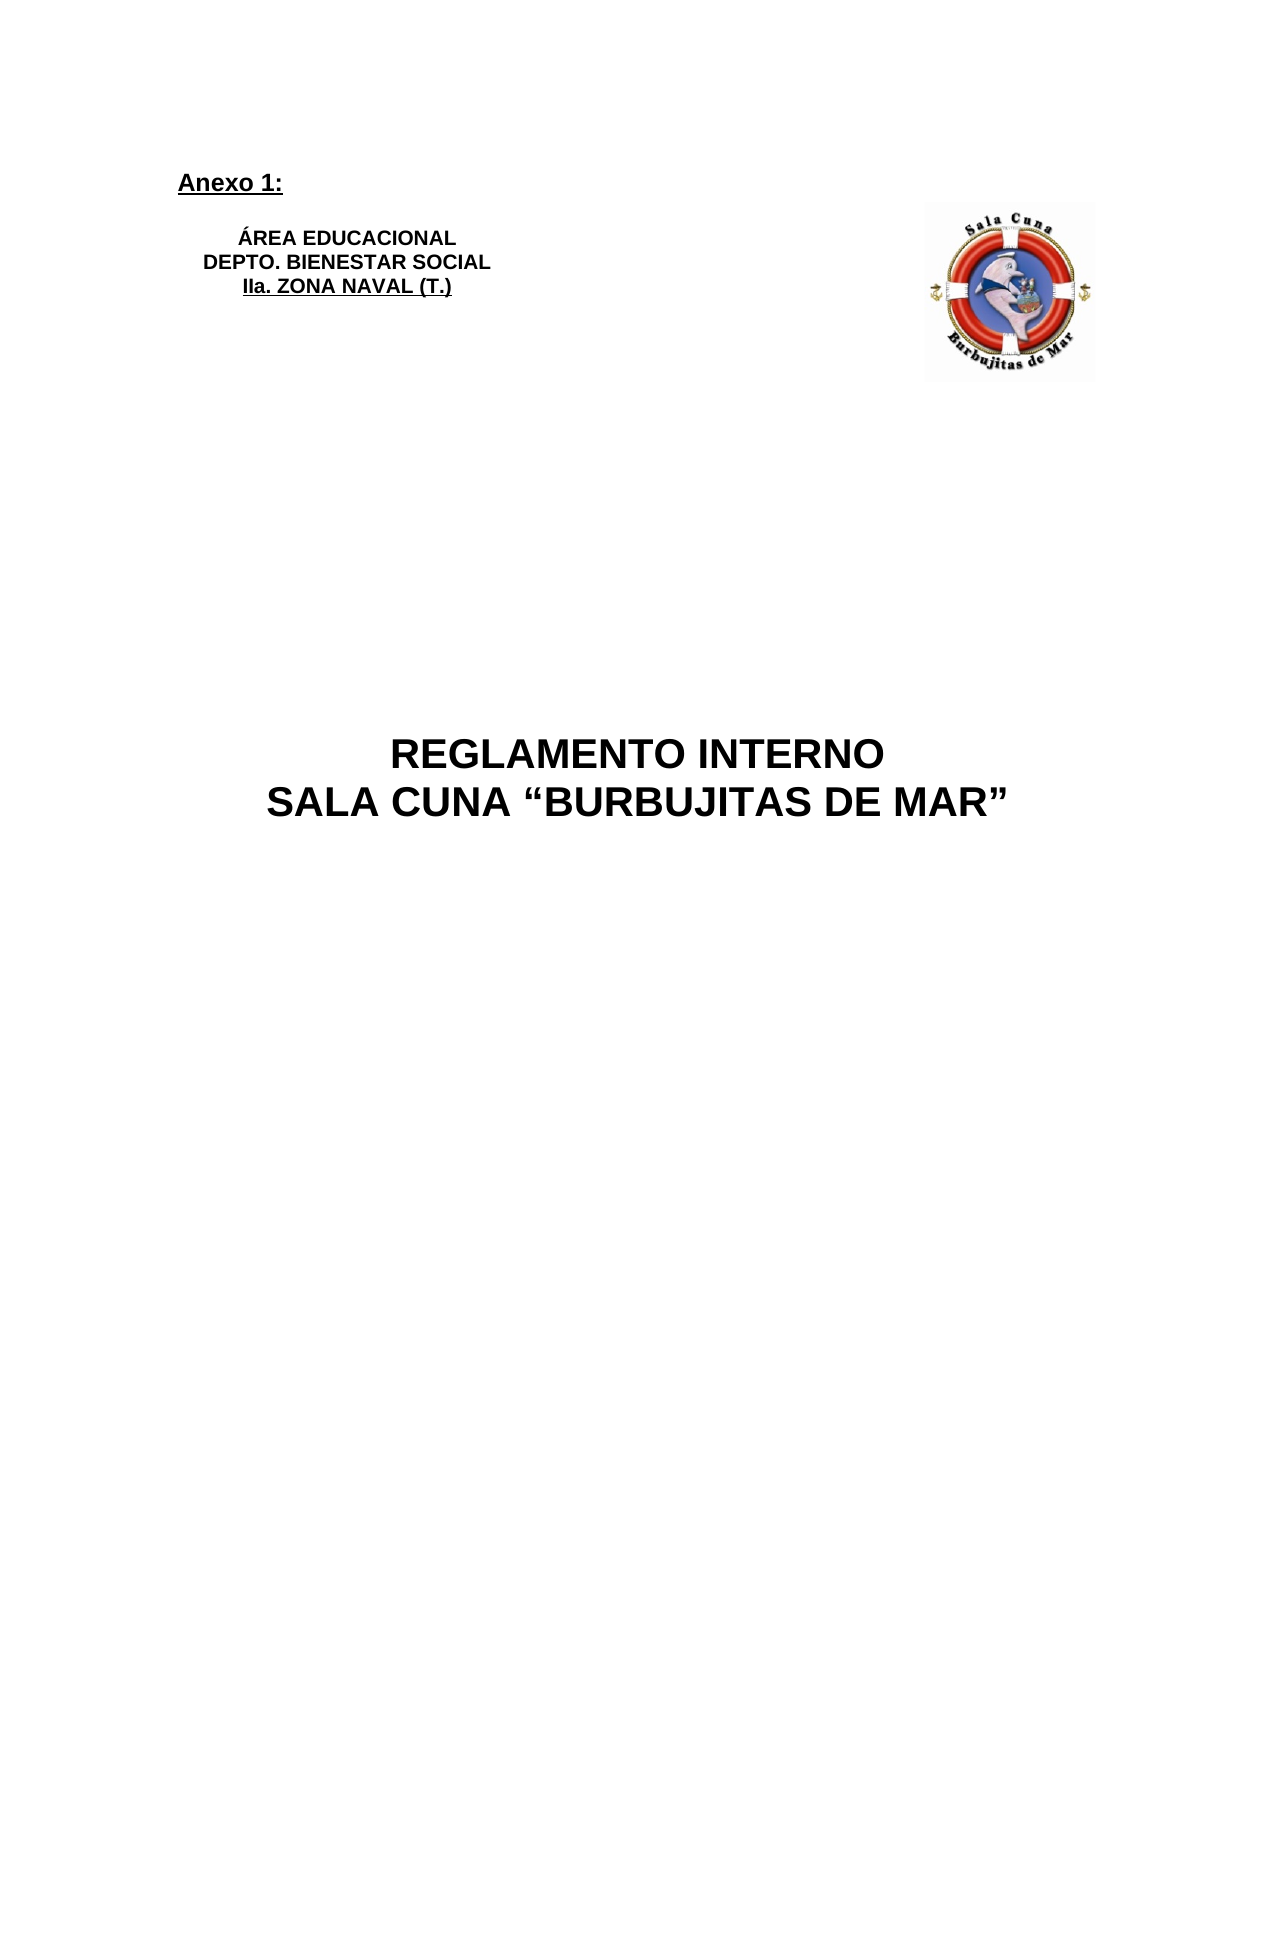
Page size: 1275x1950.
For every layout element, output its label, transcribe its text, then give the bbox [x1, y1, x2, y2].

text Anexo 1: [177, 168, 1098, 197]
text SALA CUNA “BURBUJITAS DE MAR” [177, 777, 1098, 825]
picture [924, 202, 1096, 382]
text IIa. ZONA NAVAL (T.) [177, 274, 517, 298]
text ÁREA EDUCACIONAL [177, 226, 517, 250]
text DEPTO. BIENESTAR SOCIAL [177, 250, 517, 274]
text REGLAMENTO INTERNO [177, 729, 1098, 777]
